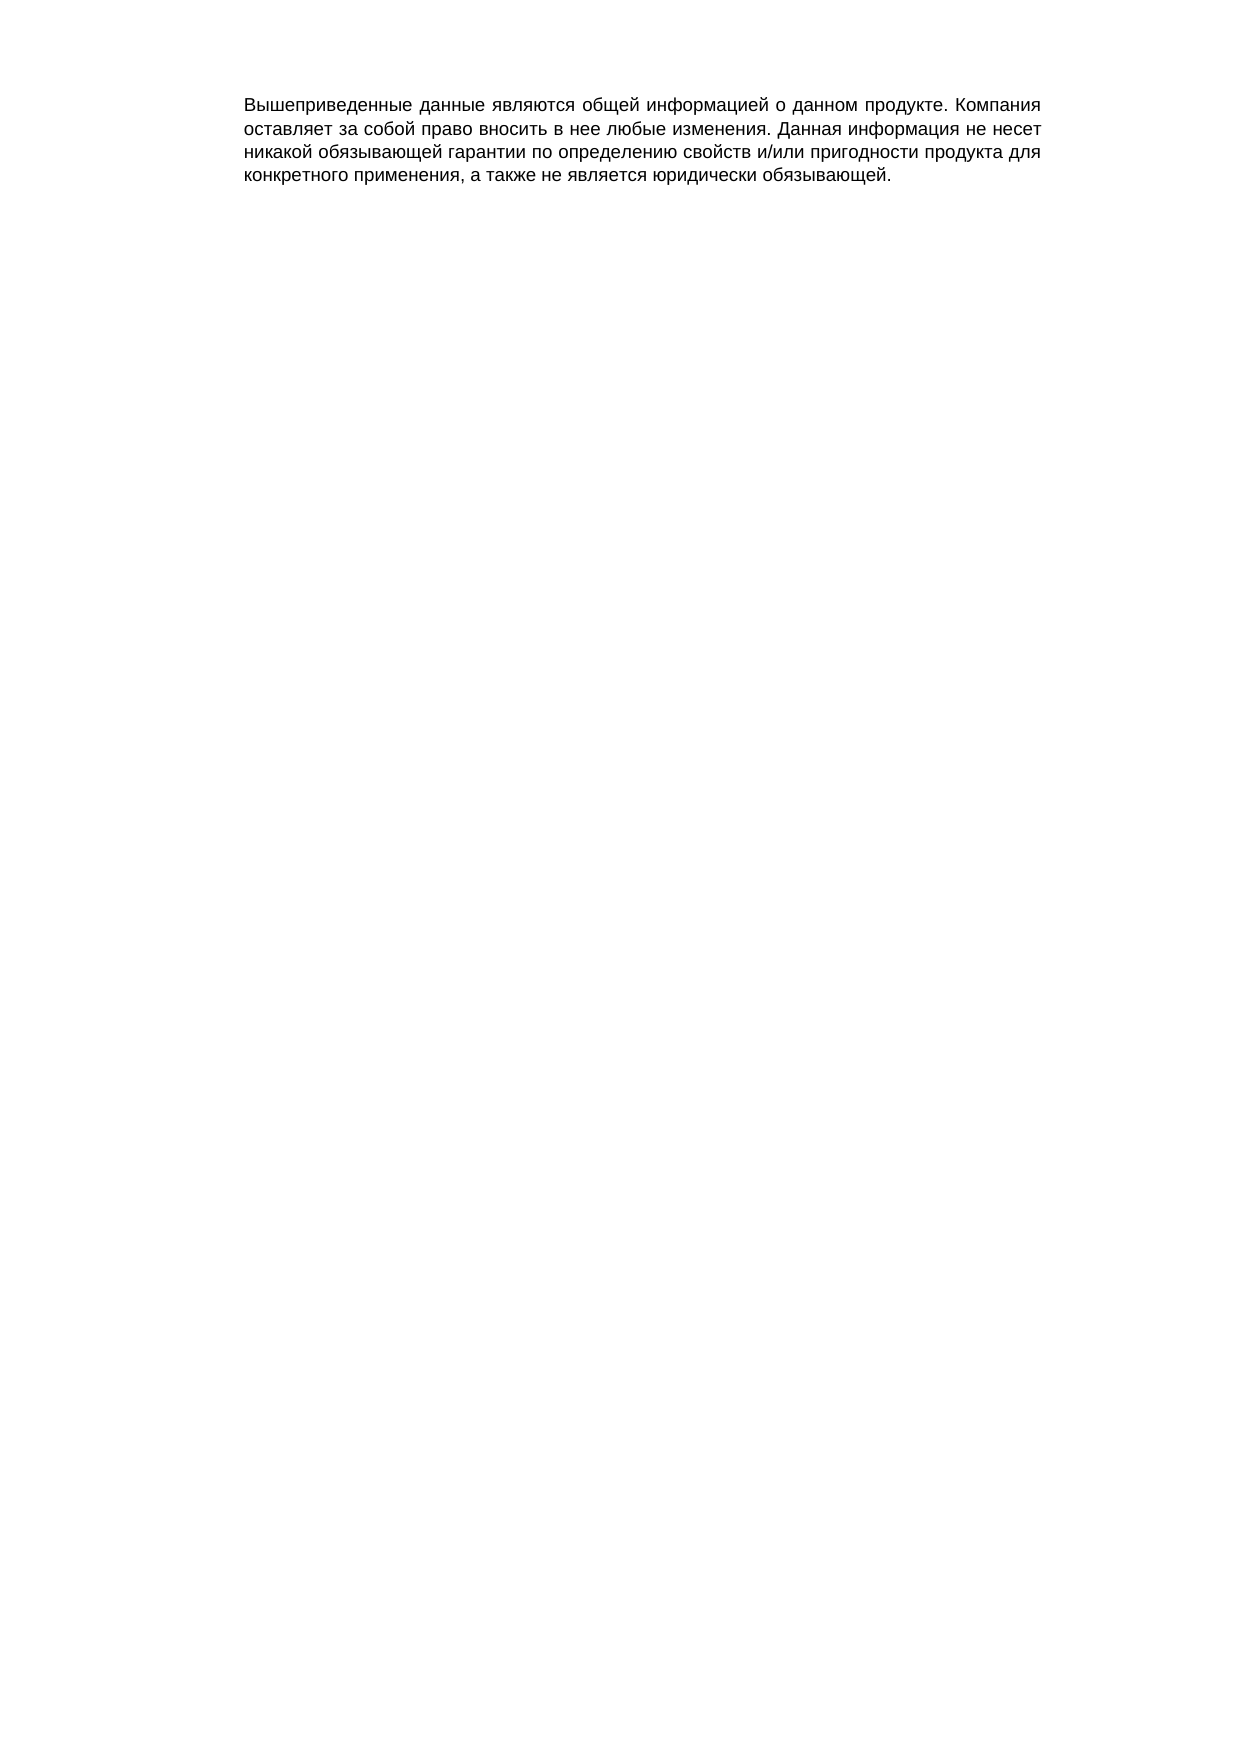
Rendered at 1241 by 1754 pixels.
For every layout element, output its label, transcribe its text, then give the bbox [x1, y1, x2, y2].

text Вышеприведенные данные являются общей информацией о данном продукте. Компания оставляет за собой право вносить в нее любые изменения. Данная информация не несет никакой обязывающей гарантии по определению свойств и/или пригодности продукта для конкретного применения, а также не является юридически обязывающей. [244, 93, 1041, 186]
